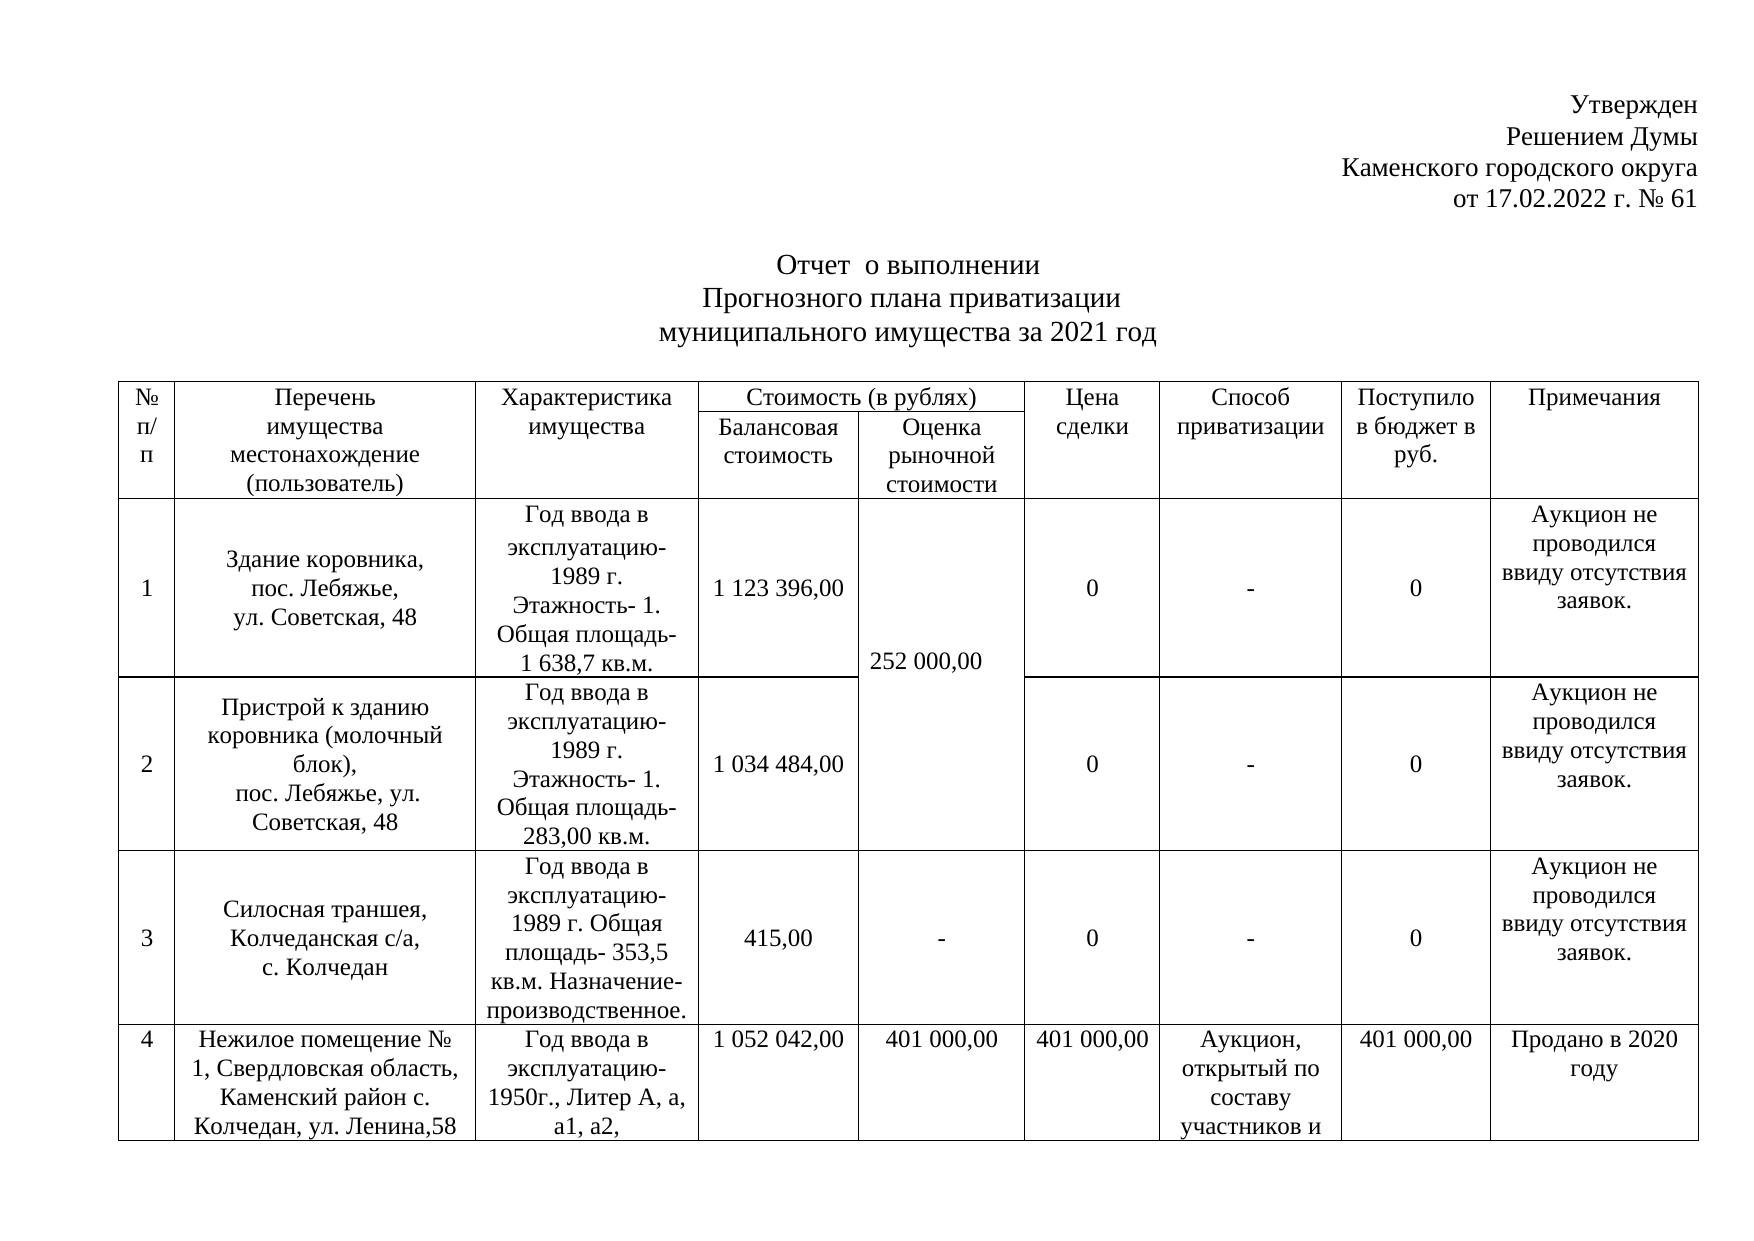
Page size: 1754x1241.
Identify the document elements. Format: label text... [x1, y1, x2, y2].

table_cell 401 000,00 [1025, 1025, 1159, 1139]
table_cell - [1160, 851, 1341, 1023]
text от 17.02.2022 г. № 61 [118, 182, 1698, 213]
table_cell Пристрой к зданию коровника (молочный блок), пос. Лебяжье, ул. Советская, 48 [175, 678, 475, 850]
table_cell 252 000,00 [859, 499, 1024, 850]
table_header № п/п [119, 382, 174, 498]
table_cell 0 [1025, 851, 1159, 1023]
text Утвержден [118, 89, 1698, 120]
table_header Стоимость (в рублях) [699, 382, 1024, 411]
table_cell 0 [1025, 499, 1159, 676]
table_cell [1160, 1025, 1341, 1139]
table_cell 3 [119, 851, 174, 1023]
table_cell - [859, 851, 1024, 1023]
table_cell - [1160, 678, 1341, 850]
text Прогнозного плана приватизации [118, 280, 1698, 314]
table_cell 1 123 396,00 [699, 499, 858, 676]
table_cell 1 [119, 499, 174, 676]
table_cell - [1160, 499, 1341, 676]
table_cell Год ввода в эксплуатацию- 1989 г. Этажность- 1. Общая площадь- 283,00 кв.м. [476, 678, 698, 850]
table_cell 2 [119, 678, 174, 850]
table_cell Балансовая стоимость [699, 412, 858, 498]
table_header Характеристика имущества [476, 382, 698, 498]
table_cell 0 [1025, 678, 1159, 850]
table_cell Силосная траншея, Колчеданская с/а, с. Колчедан [175, 851, 475, 1023]
table_header Способ приватизации [1160, 382, 1341, 498]
table_header Поступило в бюджет в руб. [1342, 382, 1490, 498]
table_cell Аукцион не проводился ввиду отсутствия заявок. [1491, 499, 1698, 676]
table_cell Оценка рыночной стоимости [859, 412, 1024, 498]
table_cell 0 [1342, 499, 1490, 676]
table_cell 1 034 484,00 [699, 678, 858, 850]
table_cell Продано в 2020 году [1491, 1025, 1698, 1139]
table_header Цена сделки [1025, 382, 1159, 498]
table_cell 401 000,00 [1342, 1025, 1490, 1139]
table_cell Год ввода в эксплуатацию- 1989 г. Общая площадь- 353,5 кв.м. Назначение- производственное. [476, 851, 698, 1023]
table_header Перечень имущества местонахождение (пользователь) [175, 382, 475, 498]
text Отчет о выполнении [118, 247, 1698, 280]
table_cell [175, 1025, 475, 1139]
table_cell 0 [1342, 851, 1490, 1023]
table_cell 4 [119, 1025, 174, 1139]
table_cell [476, 1025, 698, 1139]
table_cell Год ввода в эксплуатацию- 1989 г. Этажность- 1. Общая площадь- 1 638,7 кв.м. [476, 499, 698, 676]
table_cell 1 052 042,00 [699, 1025, 858, 1139]
table_cell Аукцион не проводился ввиду отсутствия заявок. [1491, 678, 1698, 850]
text муниципального имущества за 2021 год [118, 314, 1698, 347]
table_cell 415,00 [699, 851, 858, 1023]
table_cell 401 000,00 [859, 1025, 1024, 1139]
table_cell Аукцион не проводился ввиду отсутствия заявок. [1491, 851, 1698, 1023]
table_cell Здание коровника, пос. Лебяжье, ул. Советская, 48 [175, 499, 475, 676]
table_header Примечания [1491, 382, 1698, 498]
text Решением Думы [118, 120, 1698, 151]
table_cell 0 [1342, 678, 1490, 850]
text Каменского городского округа [118, 151, 1698, 182]
